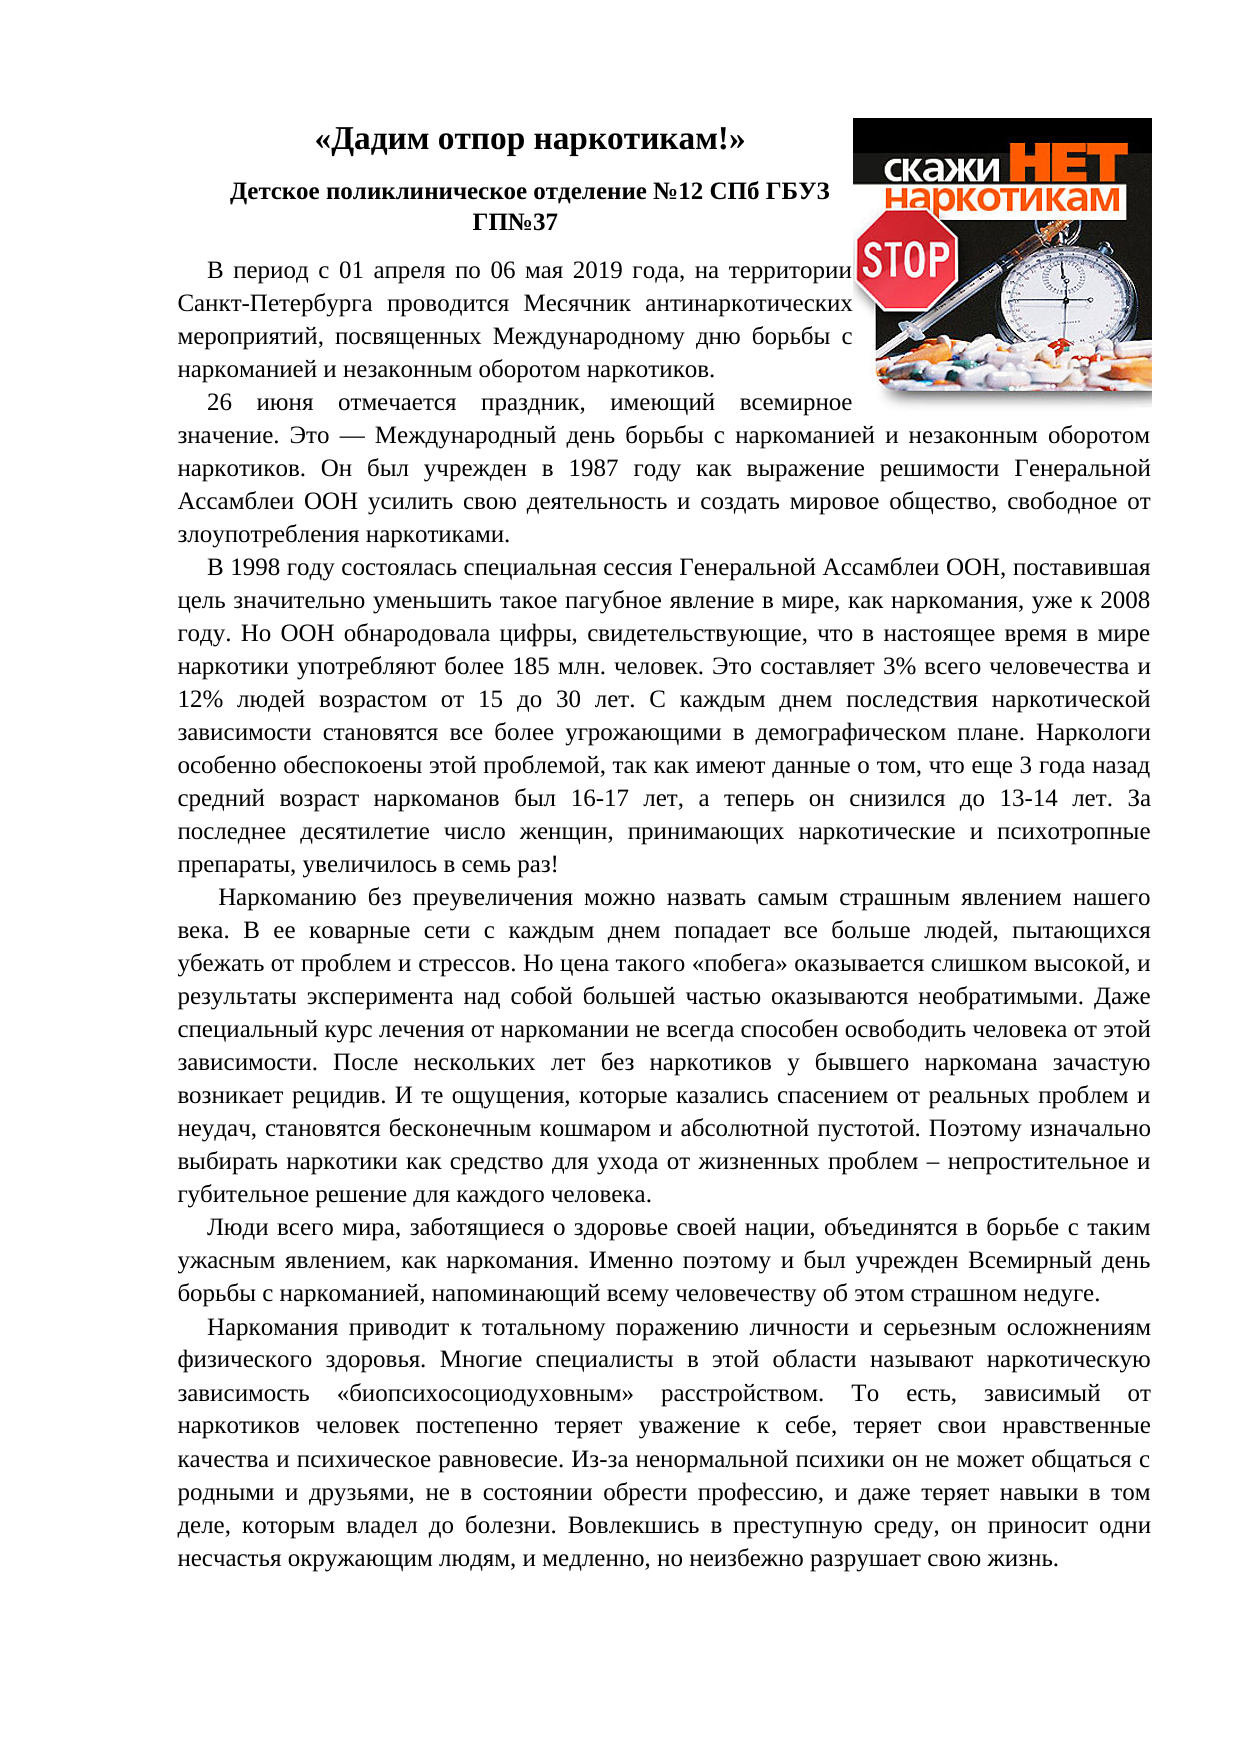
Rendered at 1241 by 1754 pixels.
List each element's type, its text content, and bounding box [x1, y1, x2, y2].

text Люди всего мира, заботящиеся о здоровье своей нации, объединятся в борьбе с таким ужасным явлением, как наркомания. Именно поэтому и был учрежден Всемирный день борьбы с наркоманией, напоминающий всему человечеству об этом страшном недуге. [177, 1212, 1152, 1307]
text В 1998 году состоялась специальная сессия Генеральной Ассамблеи ООН, поставившая цель значительно уменьшить такое пагубное явление в мире, как наркомания, уже к 2008 году. Но ООН обнародовала цифры, свидетельствующие, что в настоящее время в мире наркотики употребляют более 185 млн. человек. Это составляет 3% всего человечества и 12% людей возрастом от 15 до 30 лет. С каждым днем последствия наркотической зависимости становятся все более угрожающими в демографическом плане. Наркологи особенно обеспокоены этой проблемой, так как имеют данные о том, что еще 3 года назад средний возраст наркоманов был 16-17 лет, а теперь он снизился до 13-14 лет. За последнее десятилетие число женщин, принимающих наркотические и психотропные препараты, увеличилось в семь раз! [177, 552, 1152, 878]
text Детское поликлиническое отделение №12 СПб ГБУЗ ГП№37 [177, 176, 853, 236]
text Наркомания приводит к тотальному поражению личности и серьезным осложнениям физического здоровья. Многие специалисты в этой области называют наркотическую зависимость «биопсихосоциодуховным» расстройством. То есть, зависимый от наркотиков человек постепенно теряет уважение к себе, теряет свои нравственные качества и психическое равновесие. Из-за ненормальной психики он не может общаться с родными и друзьями, не в состоянии обрести профессию, и даже теряет навыки в том деле, которым владел до болезни. Вовлекшись в преступную среду, он приносит одни несчастья окружающим людям, и медленно, но неизбежно разрушает свою жизнь. [177, 1312, 1152, 1571]
text Наркоманию без преувеличения можно назвать самым страшным явлением нашего века. В ее коварные сети с каждым днем попадает все больше людей, пытающихся убежать от проблем и стрессов. Но цена такого «побега» оказывается слишком высокой, и результаты эксперимента над собой большей частью оказываются необратимыми. Даже специальный курс лечения от наркомании не всегда способен освободить человека от этой зависимости. После нескольких лет без наркотиков у бывшего наркомана зачастую возникает рецидив. И те ощущения, которые казались спасением от реальных проблем и неудач, становятся бесконечным кошмаром и абсолютной пустотой. Поэтому изначально выбирать наркотики как средство для ухода от жизненных проблем – непростительное и губительное решение для каждого человека. [177, 882, 1152, 1208]
text 26 июня отмечается праздник, имеющий всемирное значение. Это — Международный день борьбы с наркоманией и незаконным оборотом наркотиков. Он был учрежден в 1987 году как выражение решимости Генеральной Ассамблеи ООН усилить свою деятельность и создать мировое общество, свободное от злоупотребления наркотиками. [177, 387, 1152, 548]
text В период с 01 апреля по 06 мая 2019 года, на территории Санкт-Петербурга проводится Месячник антинаркотических мероприятий, посвященных Международному дню борьбы с наркоманией и незаконным оборотом наркотиков. [177, 255, 853, 383]
text «Дадим отпор наркотикам!» [177, 118, 853, 156]
picture [853, 118, 1152, 417]
